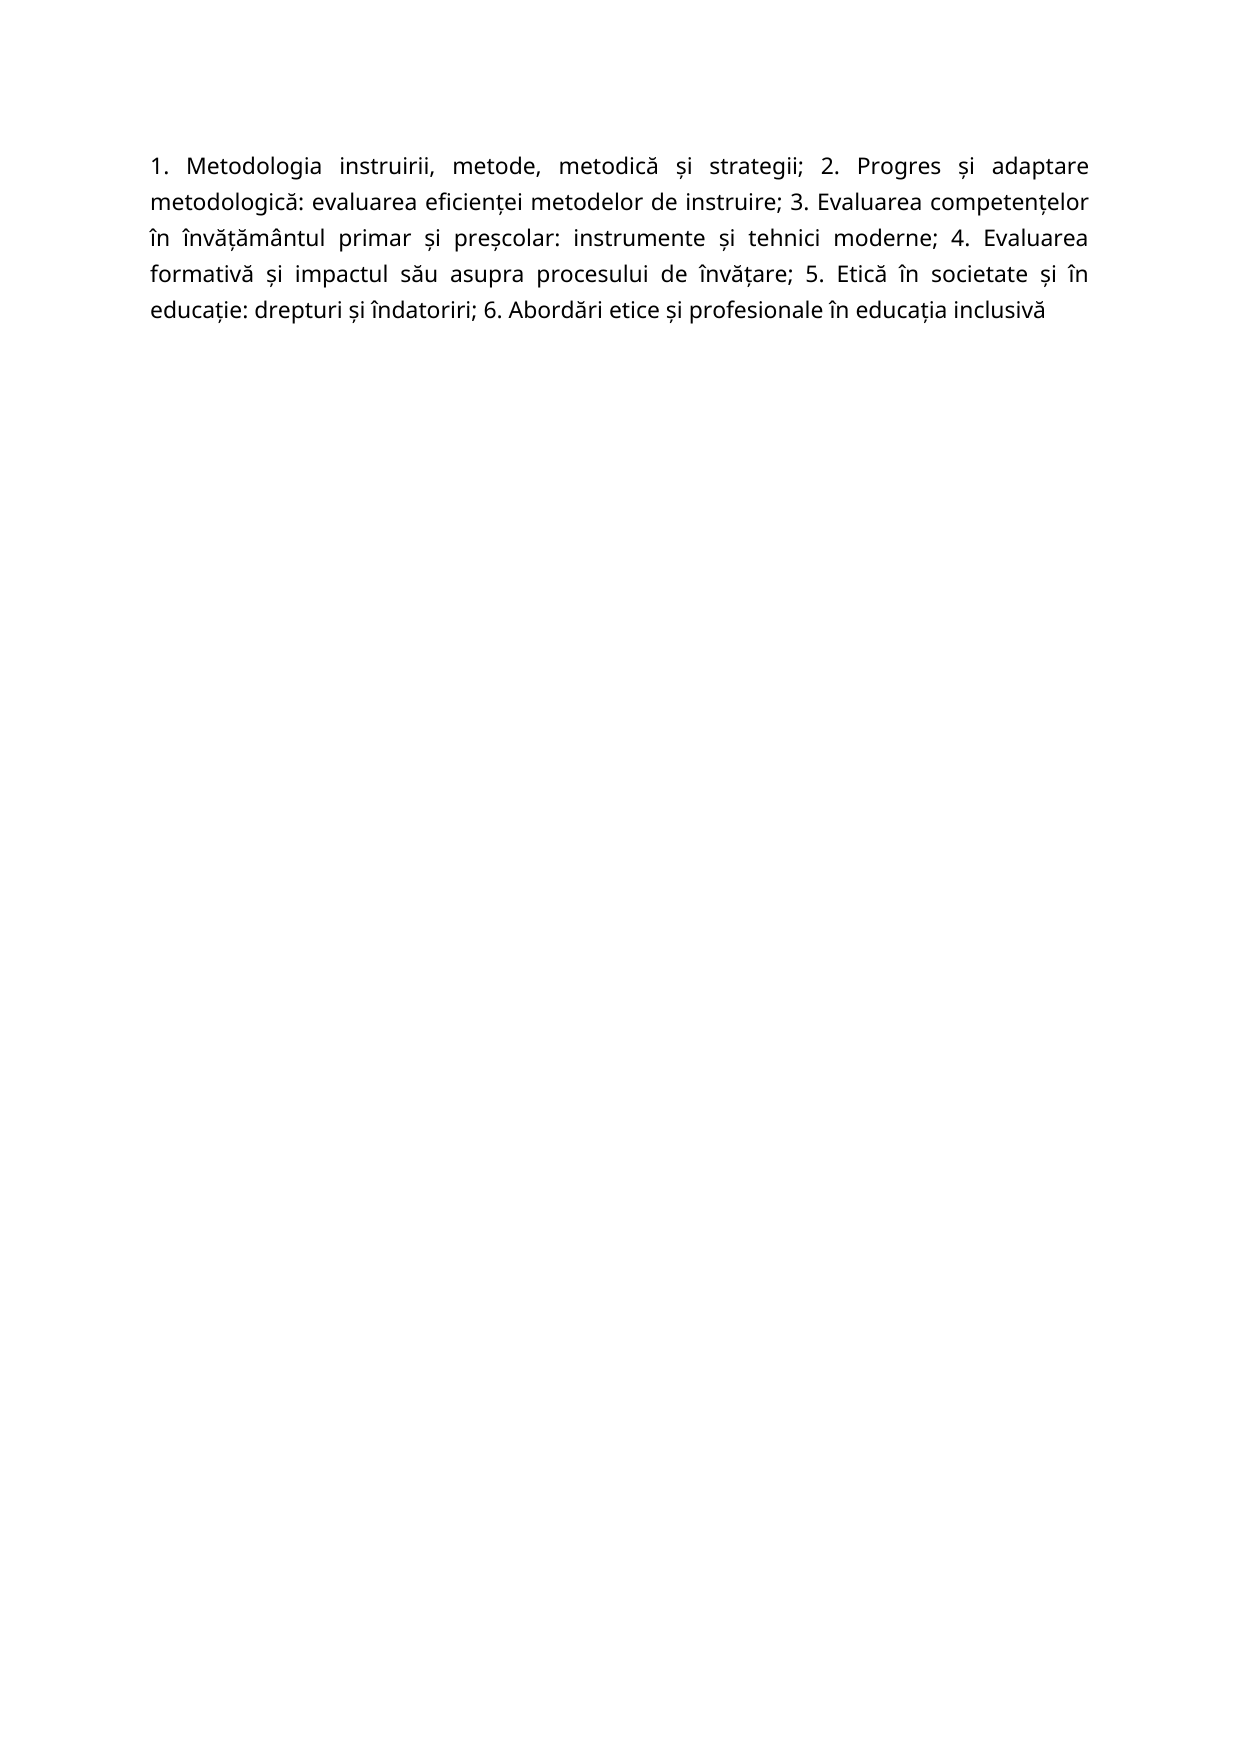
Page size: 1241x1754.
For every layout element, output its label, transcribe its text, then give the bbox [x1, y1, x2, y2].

text 1. Metodologia instruirii, metode, metodică și strategii; 2. Progres și adaptare metodologică: evaluarea eficienței metodelor de instruire; 3. Evaluarea competențelor în învățământul primar și preșcolar: instrumente și tehnici moderne; 4. Evaluarea formativă și impactul său asupra procesului de învățare; 5. Etică în societate și în educație: drepturi și îndatoriri; 6. Abordări etice și profesionale în educația inclusivă [150, 150, 1090, 325]
